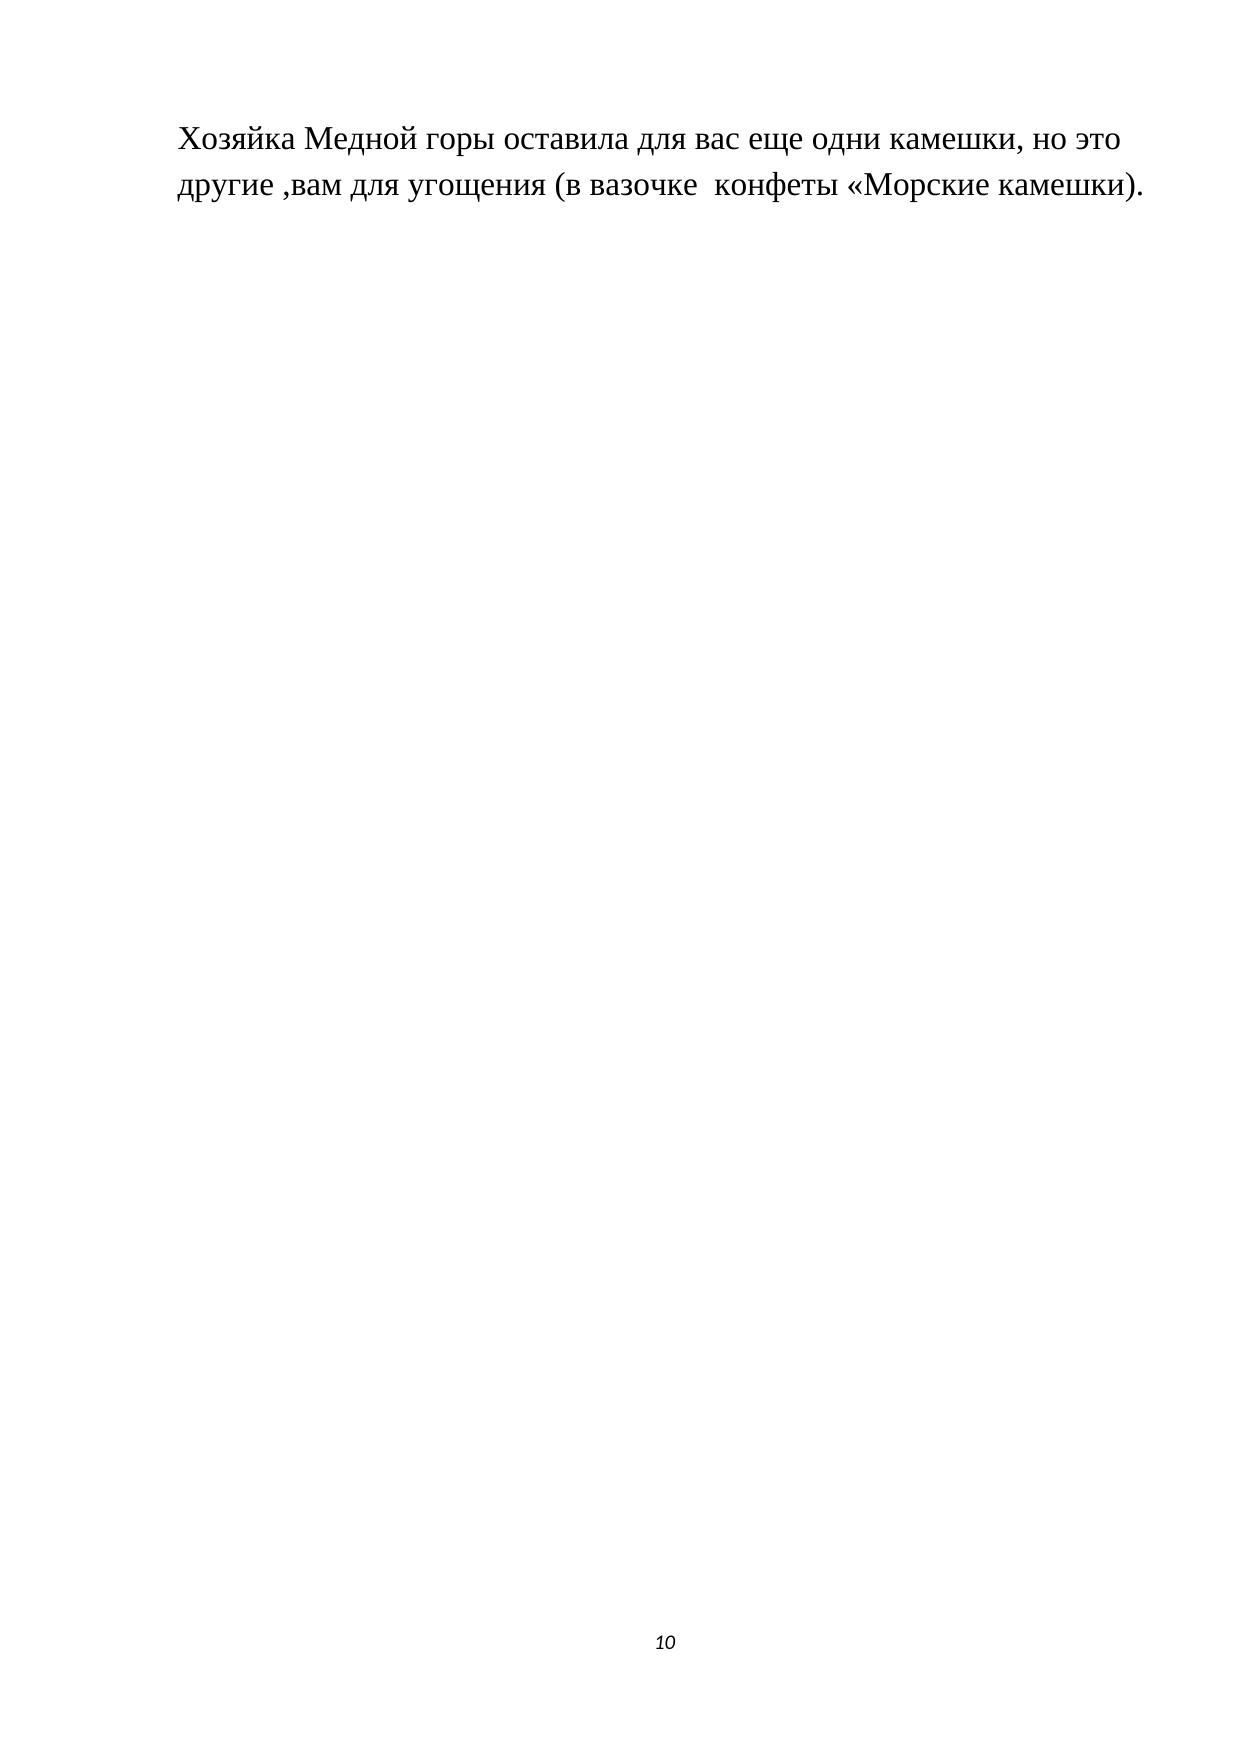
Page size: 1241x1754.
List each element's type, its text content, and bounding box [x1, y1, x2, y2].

text Хозяйка Медной горы оставила для вас еще одни камешки, но это другие ,вам для угощения (в вазочке конфеты «Морские камешки). [177, 118, 1152, 202]
